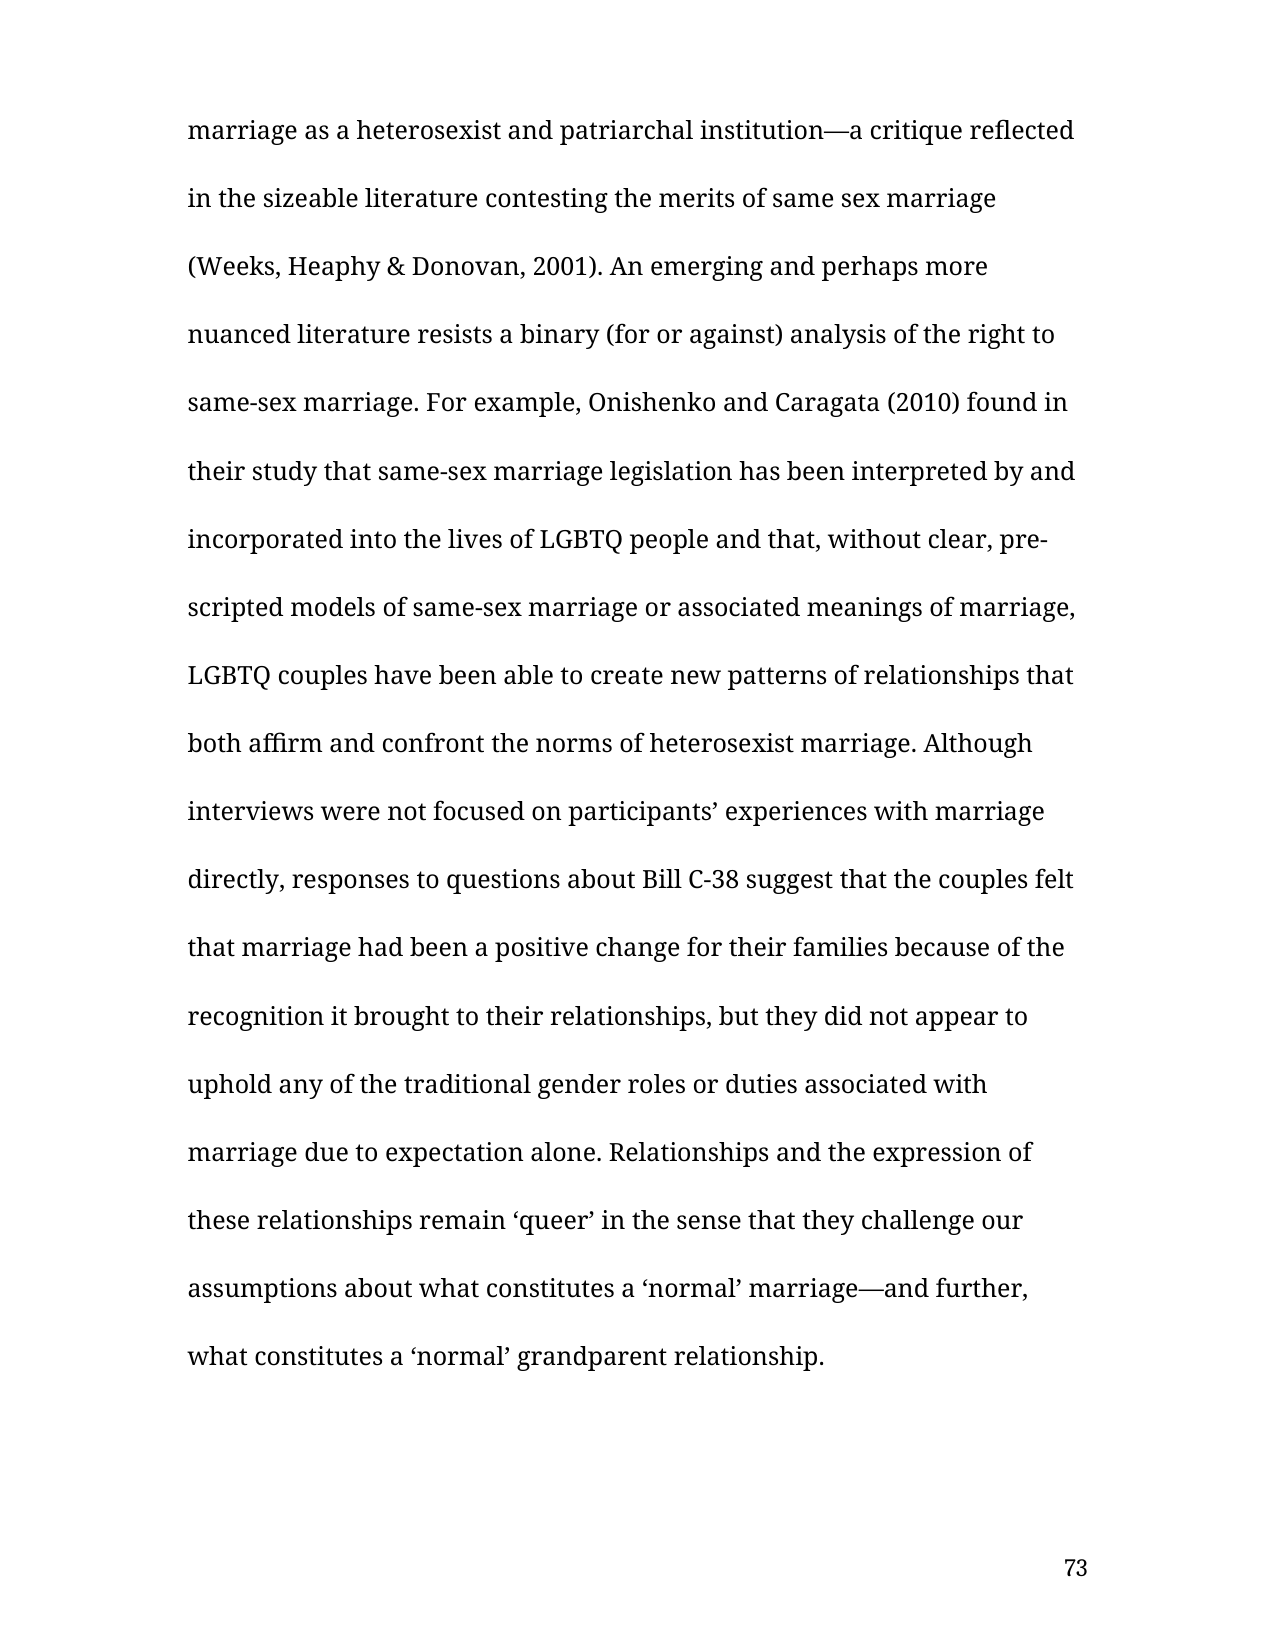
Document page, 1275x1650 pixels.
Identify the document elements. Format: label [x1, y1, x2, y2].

text [187, 112, 1087, 1373]
